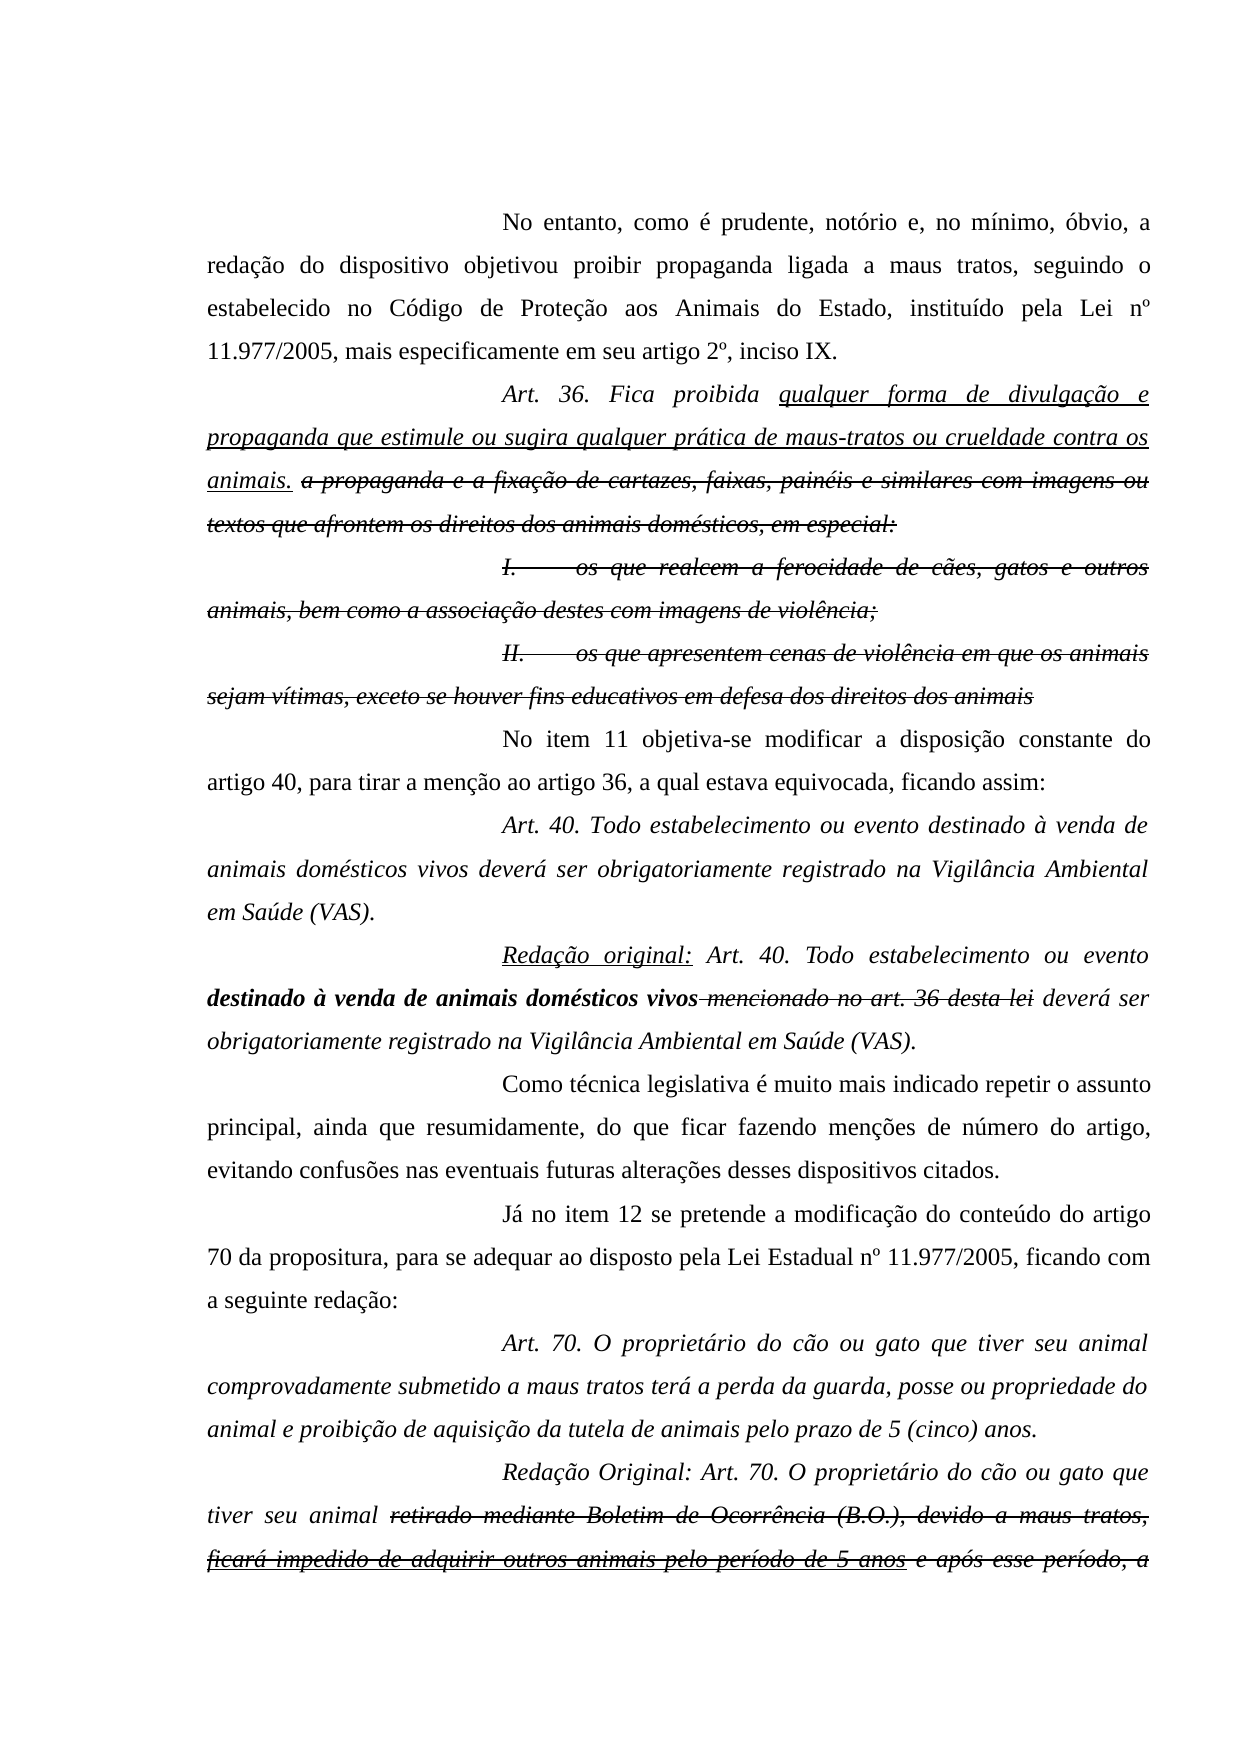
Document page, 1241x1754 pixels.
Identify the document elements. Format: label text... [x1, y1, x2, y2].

text I. os que realcem a ferocidade de cães, gatos e outros animais, bem como a associação destes com imagens de violência; [207, 552, 1152, 624]
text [207, 1457, 1152, 1572]
text No item 11 objetiva-se modificar a disposição constante do artigo 40, para tirar a menção ao artigo 36, a qual estava equivocada, ficando assim: [207, 724, 1152, 796]
text Como técnica legislativa é muito mais indicado repetir o assunto principal, ainda que resumidamente, do que ficar fazendo menções de número do artigo, evitando confusões nas eventuais futuras alterações desses dispositivos citados. [207, 1069, 1152, 1184]
text II. os que apresentem cenas de violência em que os animais sejam vítimas, exceto se houver fins educativos em defesa dos direitos dos animais [207, 638, 1152, 710]
text No entanto, como é prudente, notório e, no mínimo, óbvio, a redação do dispositivo objetivou proibir propaganda ligada a maus tratos, seguindo o estabelecido no Código de Proteção aos Animais do Estado, instituído pela Lei nº 11.977/2005, mais especificamente em seu artigo 2º, inciso IX. [207, 207, 1152, 365]
text Art. 70. O proprietário do cão ou gato que tiver seu animal comprovadamente submetido a maus tratos terá a perda da guarda, posse ou propriedade do animal e proibição de aquisição da tutela de animais pelo prazo de 5 (cinco) anos. [207, 1328, 1152, 1443]
text Já no item 12 se pretende a modificação do conteúdo do artigo 70 da propositura, para se adequar ao disposto pela Lei Estadual nº 11.977/2005, ficando com a seguinte redação: [207, 1199, 1152, 1314]
text Art. 36. Fica proibida qualquer forma de divulgação e propaganda que estimule ou sugira qualquer prática de maus-tratos ou crueldade contra os animais. a propaganda e a fixação de cartazes, faixas, painéis e similares com imagens ou textos que afrontem os direitos dos animais domésticos, em especial: [207, 379, 1152, 537]
text Redação original: Art. 40. Todo estabelecimento ou evento destinado à venda de animais domésticos vivos mencionado no art. 36 desta lei deverá ser obrigatoriamente registrado na Vigilância Ambiental em Saúde (VAS). [207, 940, 1152, 1055]
text Art. 40. Todo estabelecimento ou evento destinado à venda de animais domésticos vivos deverá ser obrigatoriamente registrado na Vigilância Ambiental em Saúde (VAS). [207, 811, 1152, 926]
